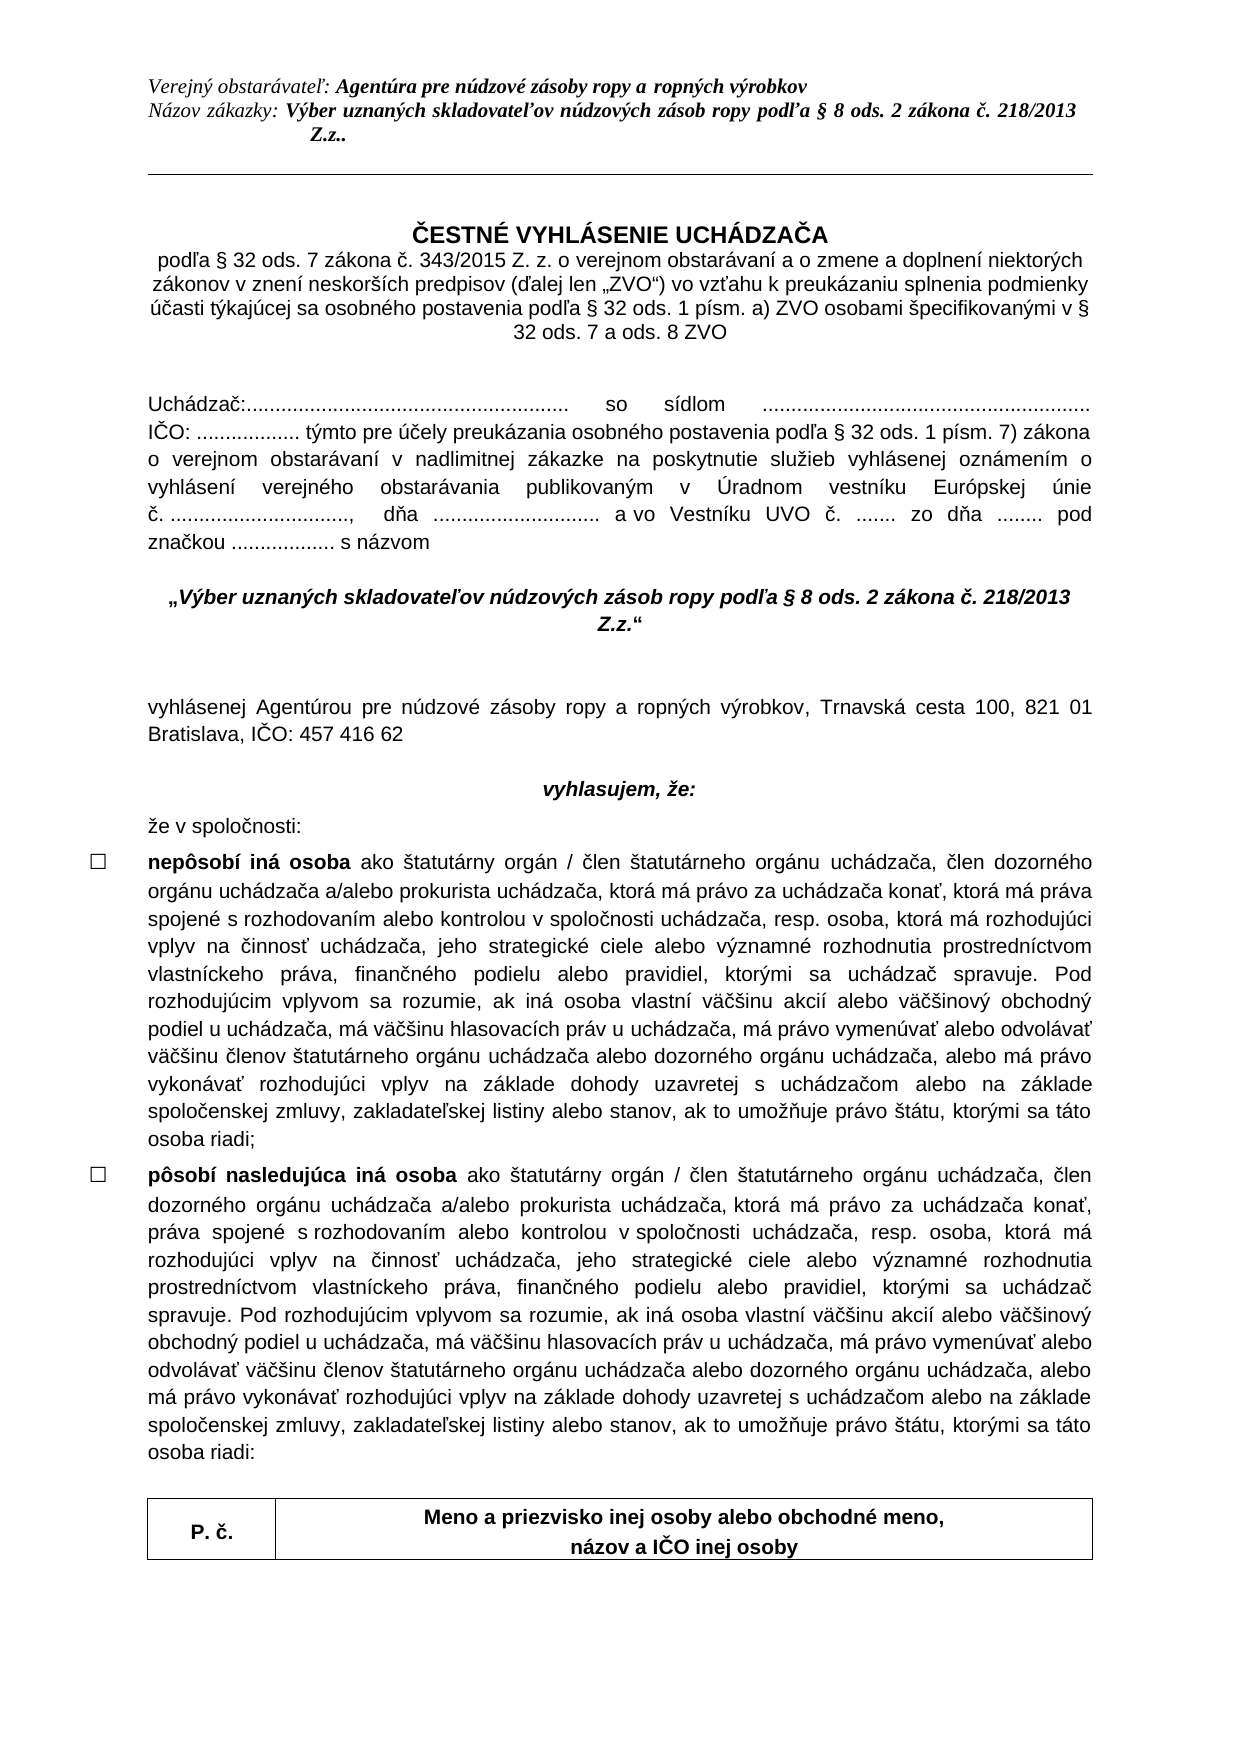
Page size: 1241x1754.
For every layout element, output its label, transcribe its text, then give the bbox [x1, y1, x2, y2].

text že v spoločnosti: [148, 813, 1093, 837]
text nepôsobí iná osoba ako štatutárny orgán / člen štatutárneho orgánu uchádzača, člen dozorného orgánu uchádzača a/alebo prokurista uchádzača, ktorá má právo za uchádzača konať, ktorá má práva spojené s rozhodovaním alebo kontrolou v spoločnosti uchádzača, resp. osoba, ktorá má rozhodujúci vplyv na činnosť uchádzača, jeho strategické ciele alebo významné rozhodnutia prostredníctvom vlastníckeho práva, finančného podielu alebo pravidiel, ktorými sa uchádzač spravuje. Pod rozhodujúcim vplyvom sa rozumie, ak iná osoba vlastní väčšinu akcií alebo väčšinový obchodný podiel u uchádzača, má väčšinu hlasovacích práv u uchádzača, má právo vymenúvať alebo odvolávať väčšinu členov štatutárneho orgánu uchádzača alebo dozorného orgánu uchádzača, alebo má právo vykonávať rozhodujúci vplyv na základe dohody uzavretej s uchádzačom alebo na základe spoločenskej zmluvy, zakladateľskej listiny alebo stanov, ak to umožňuje právo štátu, ktorými sa táto osoba riadi; [88, 847, 1093, 1151]
text vyhlasujem, že: [148, 777, 1093, 801]
text ČESTNÉ VYHLÁSENIE UCHÁDZAČA [148, 221, 1093, 248]
text „Výber uznaných skladovateľov núdzových zásob ropy podľa § 8 ods. 2 zákona č. 218/2013 Z.z.“ [148, 584, 1093, 636]
text vyhlásenej Agentúrou pre núdzové zásoby ropy a ropných výrobkov, Trnavská cesta 100, 821 01 Bratislava, IČO: 457 416 62 [148, 694, 1093, 746]
text Uchádzač:........................................................ so sídlom ......................................................... IČO: .................. týmto pre účely preukázania osobného postavenia podľa § 32 ods. 1 písm. 7) zákona o verejnom obstarávaní v nadlimitnej zákazke na poskytnutie služieb vyhlásenej oznámením o vyhlásení verejného obstarávania publikovaným v Úradnom vestníku Európskej únie č. ..............................., dňa ............................. a vo Vestníku UVO č. ....... zo dňa ........ pod značkou .................. s názvom [148, 392, 1093, 553]
text pôsobí nasledujúca iná osoba ako štatutárny orgán / člen štatutárneho orgánu uchádzača, člen dozorného orgánu uchádzača a/alebo prokurista uchádzača, ktorá má právo za uchádzača konať, práva spojené s rozhodovaním alebo kontrolou v spoločnosti uchádzača, resp. osoba, ktorá má rozhodujúci vplyv na činnosť uchádzača, jeho strategické ciele alebo významné rozhodnutia prostredníctvom vlastníckeho práva, finančného podielu alebo pravidiel, ktorými sa uchádzač spravuje. Pod rozhodujúcim vplyvom sa rozumie, ak iná osoba vlastní väčšinu akcií alebo väčšinový obchodný podiel u uchádzača, má väčšinu hlasovacích práv u uchádzača, má právo vymenúvať alebo odvolávať väčšinu členov štatutárneho orgánu uchádzača alebo dozorného orgánu uchádzača, alebo má právo vykonávať rozhodujúci vplyv na základe dohody uzavretej s uchádzačom alebo na základe spoločenskej zmluvy, zakladateľskej listiny alebo stanov, ak to umožňuje právo štátu, ktorými sa táto osoba riadi: [88, 1160, 1093, 1464]
table_header P. č. [148, 1499, 275, 1559]
table_header Meno a priezvisko inej osoby alebo obchodné meno, názov a IČO inej osoby [276, 1499, 1092, 1559]
text podľa § 32 ods. 7 zákona č. 343/2015 Z. z. o verejnom obstarávaní a o zmene a doplnení niektorých zákonov v znení neskorších predpisov (ďalej len „ZVO“) vo vzťahu k preukázaniu splnenia podmienky účasti týkajúcej sa osobného postavenia podľa § 32 ods. 1 písm. a) ZVO osobami špecifikovanými v § 32 ods. 7 a ods. 8 ZVO [148, 248, 1093, 344]
